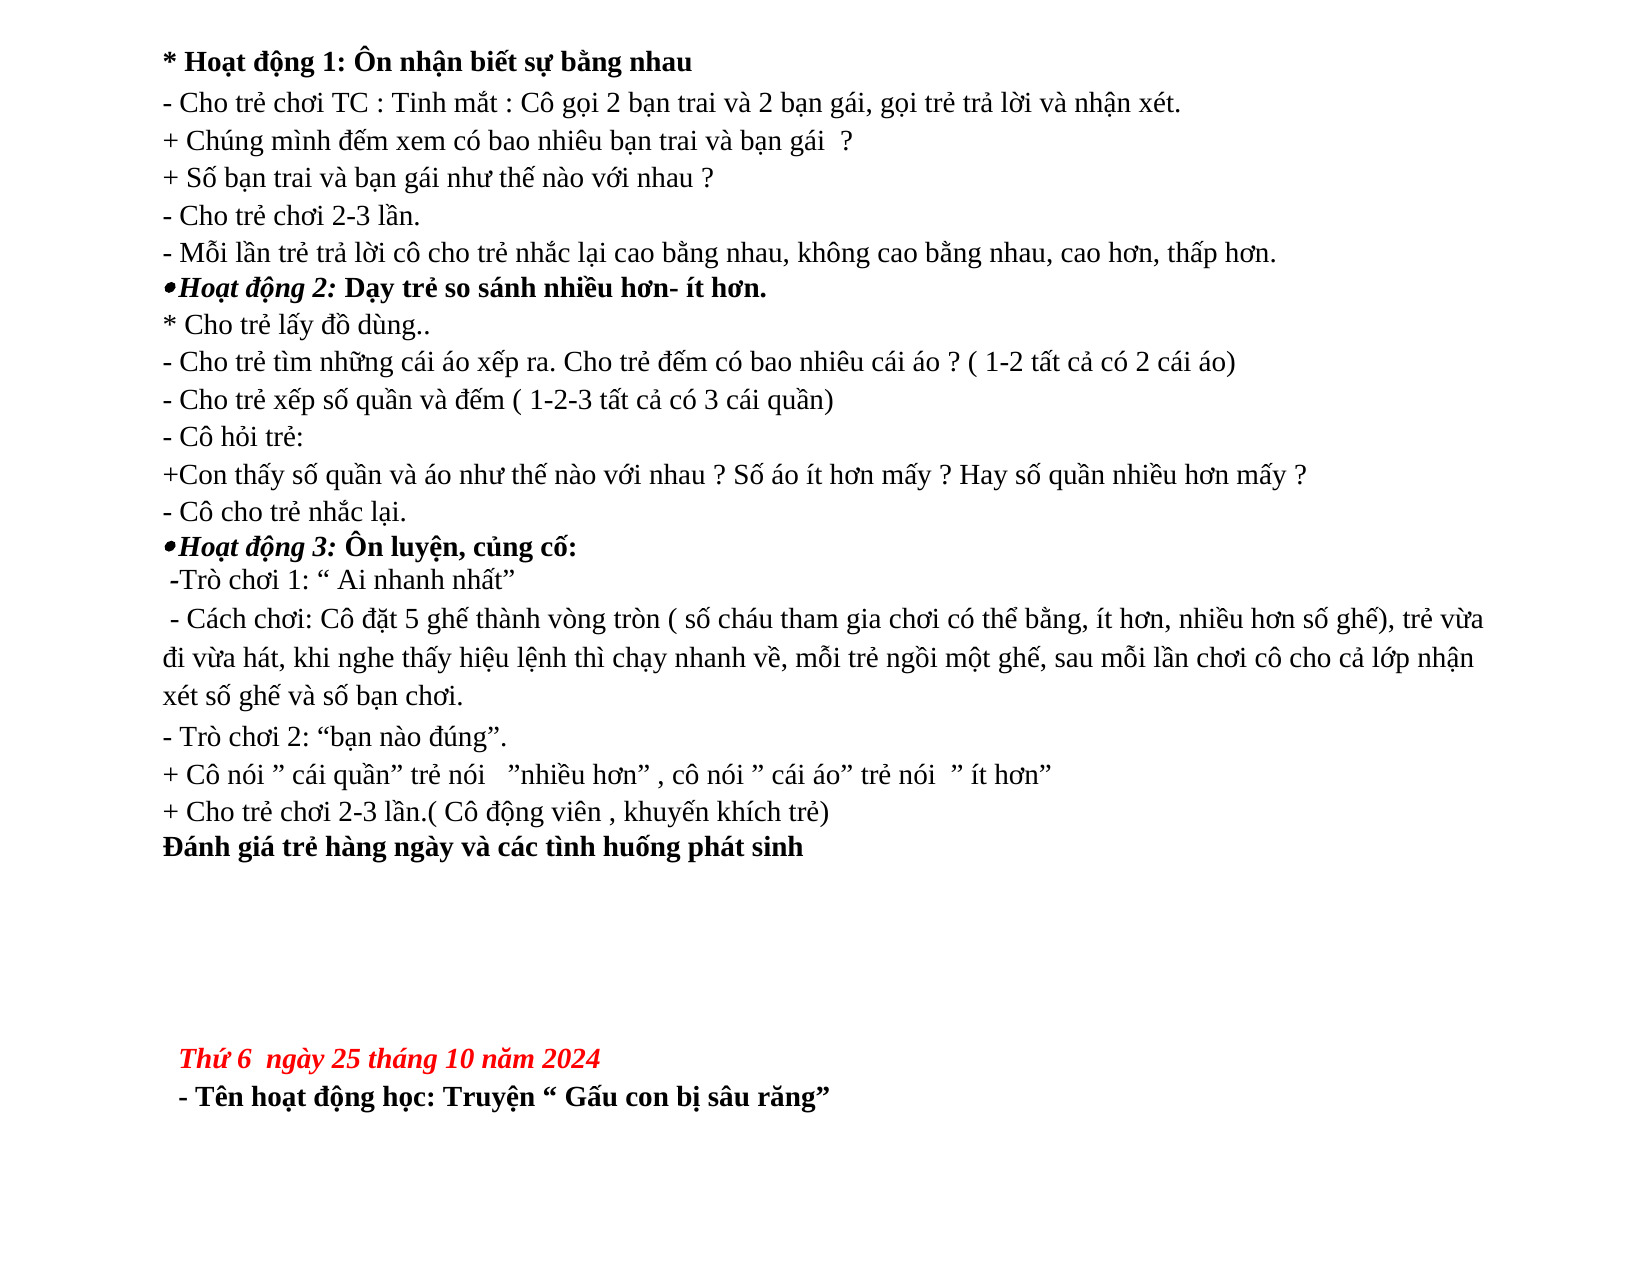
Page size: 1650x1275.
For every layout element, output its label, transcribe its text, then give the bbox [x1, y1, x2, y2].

list + Số bạn trai và bạn gái như thế nào với nhau ? [162, 158, 1466, 195]
list - Cho trẻ xếp số quần và đếm ( 1-2-3 tất cả có 3 cái quần) [162, 379, 1500, 417]
list + Cô nói ” cái quần” trẻ nói ”nhiều hơn” , cô nói ” cái áo” trẻ nói ” ít hơn” [162, 754, 1500, 792]
list - Cho trẻ tìm những cái áo xếp ra. Cho trẻ đếm có bao nhiêu cái áo ? ( 1-2 tất cả có 2 cái áo) [162, 342, 1500, 379]
list - Trò chơi 2: “bạn nào đúng”. [162, 717, 1500, 754]
text - Cách chơi: Cô đặt 5 ghế thành vòng tròn ( số cháu tham gia chơi có thể bằng, ít hơn, nhiều hơn số ghế), trẻ vừa đi vừa hát, khi nghe thấy hiệu lệnh thì chạy nhanh về, mỗi trẻ ngồi một ghế, sau mỗi lần chơi cô cho cả lớp nhận xét số ghế và số bạn chơi. [162, 601, 1500, 712]
list * Cho trẻ lấy đồ dùng.. [162, 304, 1500, 342]
list - Tên hoạt động học: Truyện “ Gấu con bị sâu răng” [178, 1079, 1500, 1113]
list +Con thấy số quần và áo như thế nào với nhau ? Số áo ít hơn mấy ? Hay số quần nhiều hơn mấy ? [162, 454, 1500, 492]
list - Cô cho trẻ nhắc lại. [162, 492, 1500, 529]
list - Cho trẻ chơi 2-3 lần. [162, 195, 1466, 233]
list - Cho trẻ chơi TC : Tinh mắt : Cô gọi 2 bạn trai và 2 bạn gái, gọi trẻ trả lời và nhận xét. [162, 83, 1466, 120]
text Thứ 6 ngày 25 tháng 10 năm 2024 [178, 1041, 1500, 1074]
list - Cô hỏi trẻ: [162, 417, 1500, 454]
list + Cho trẻ chơi 2-3 lần.( Cô động viên , khuyến khích trẻ) [162, 792, 1500, 829]
list + Chúng mình đếm xem có bao nhiêu bạn trai và bạn gái ? [162, 120, 1466, 158]
list Hoạt động 3: Ôn luyện, củng cố: [162, 529, 1500, 563]
list - Mỗi lần trẻ trả lời cô cho trẻ nhắc lại cao bằng nhau, không cao bằng nhau, cao hơn, thấp hơn. [162, 233, 1466, 270]
text -Trò chơi 1: “ Ai nhanh nhất” [162, 563, 1500, 596]
list Hoạt động 2: Dạy trẻ so sánh nhiều hơn- ít hơn. [162, 270, 1500, 304]
text Đánh giá trẻ hàng ngày và các tình huống phát sinh [162, 829, 1459, 863]
text * Hoạt động 1: Ôn nhận biết sự bằng nhau [162, 44, 1500, 78]
